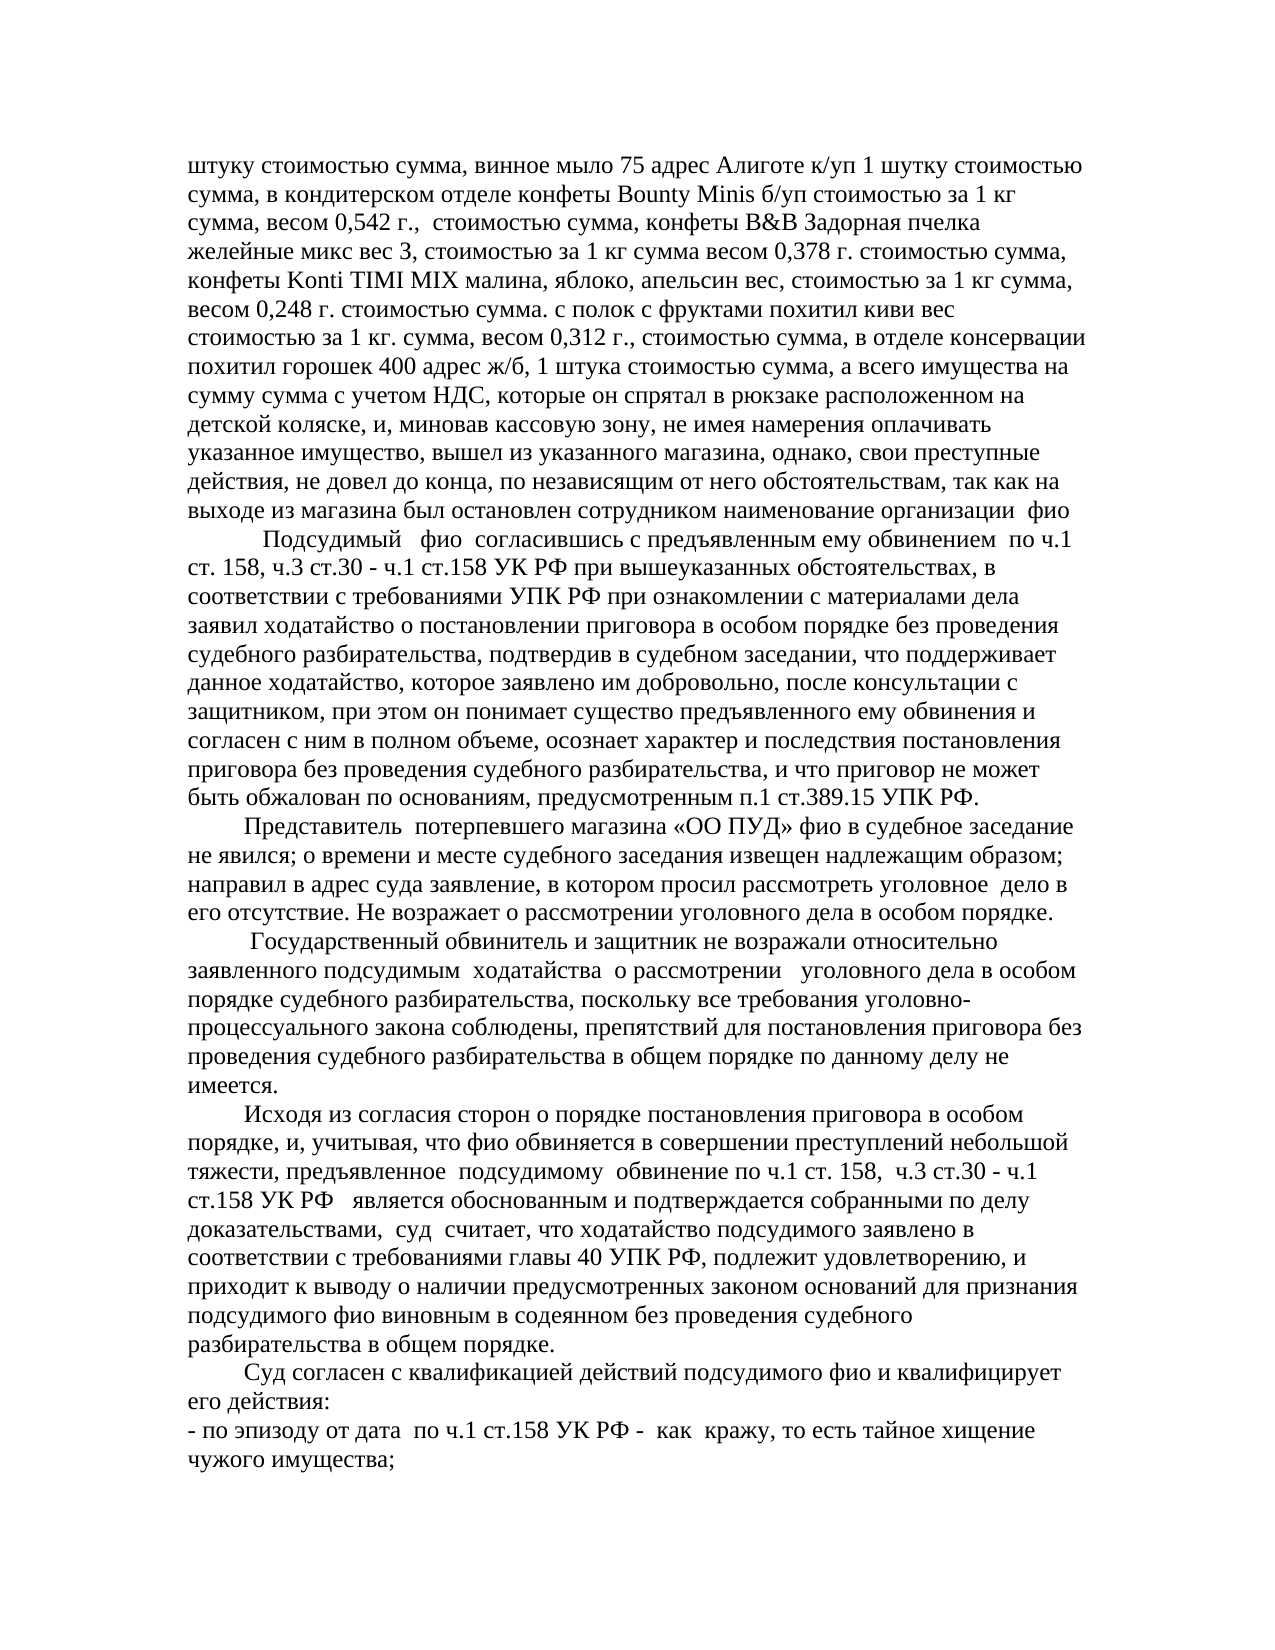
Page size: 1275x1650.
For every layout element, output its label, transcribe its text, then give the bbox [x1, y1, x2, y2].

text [187, 150, 1087, 524]
text Исходя из согласия сторон о порядке постановления приговора в особом порядке, и, учитывая, что фио обвиняется в совершении преступлений небольшой тяжести, предъявленное подсудимому обвинение по ч.1 ст. 158, ч.3 ст.30 - ч.1 ст.158 УК РФ является обоснованным и подтверждается собранными по делу доказательствами, суд считает, что ходатайство подсудимого заявлено в соответствии с требованиями главы 40 УПК РФ, подлежит удовлетворению, и приходит к выводу о наличии предусмотренных законом оснований для признания подсудимого фио виновным в содеянном без проведения судебного разбирательства в общем порядке. [187, 1099, 1087, 1357]
text Подсудимый фио согласившись с предъявленным ему обвинением по ч.1 ст. 158, ч.3 ст.30 - ч.1 ст.158 УК РФ при вышеуказанных обстоятельствах, в соответствии с требованиями УПК РФ при ознакомлении с материалами дела заявил ходатайство о постановлении приговора в особом порядке без проведения судебного разбирательства, подтвердив в судебном заседании, что поддерживает данное ходатайство, которое заявлено им добровольно, после консультации с защитником, при этом он понимает существо предъявленного ему обвинения и согласен с ним в полном объеме, осознает характер и последствия постановления приговора без проведения судебного разбирательства, и что приговор не может быть обжалован по основаниям, предусмотренным п.1 ст.389.15 УПК РФ. [187, 524, 1087, 811]
text - по эпизоду от дата по ч.1 ст.158 УК РФ - как кражу, то есть тайное хищение чужого имущества; [187, 1415, 1087, 1472]
text Представитель потерпевшего магазина «ОО ПУД» фио в судебное заседание не явился; о времени и месте судебного заседания извещен надлежащим образом; направил в адрес суда заявление, в котором просил рассмотреть уголовное дело в его отсутствие. Не возражает о рассмотрении уголовного дела в особом порядке. [187, 811, 1087, 926]
text Государственный обвинитель и защитник не возражали относительно заявленного подсудимым ходатайства о рассмотрении уголовного дела в особом порядке судебного разбирательства, поскольку все требования уголовно-процессуального закона соблюдены, препятствий для постановления приговора без проведения судебного разбирательства в общем порядке по данному делу не имеется. [187, 926, 1087, 1099]
text Суд согласен с квалификацией действий подсудимого фио и квалифицирует его действия: [187, 1357, 1087, 1415]
